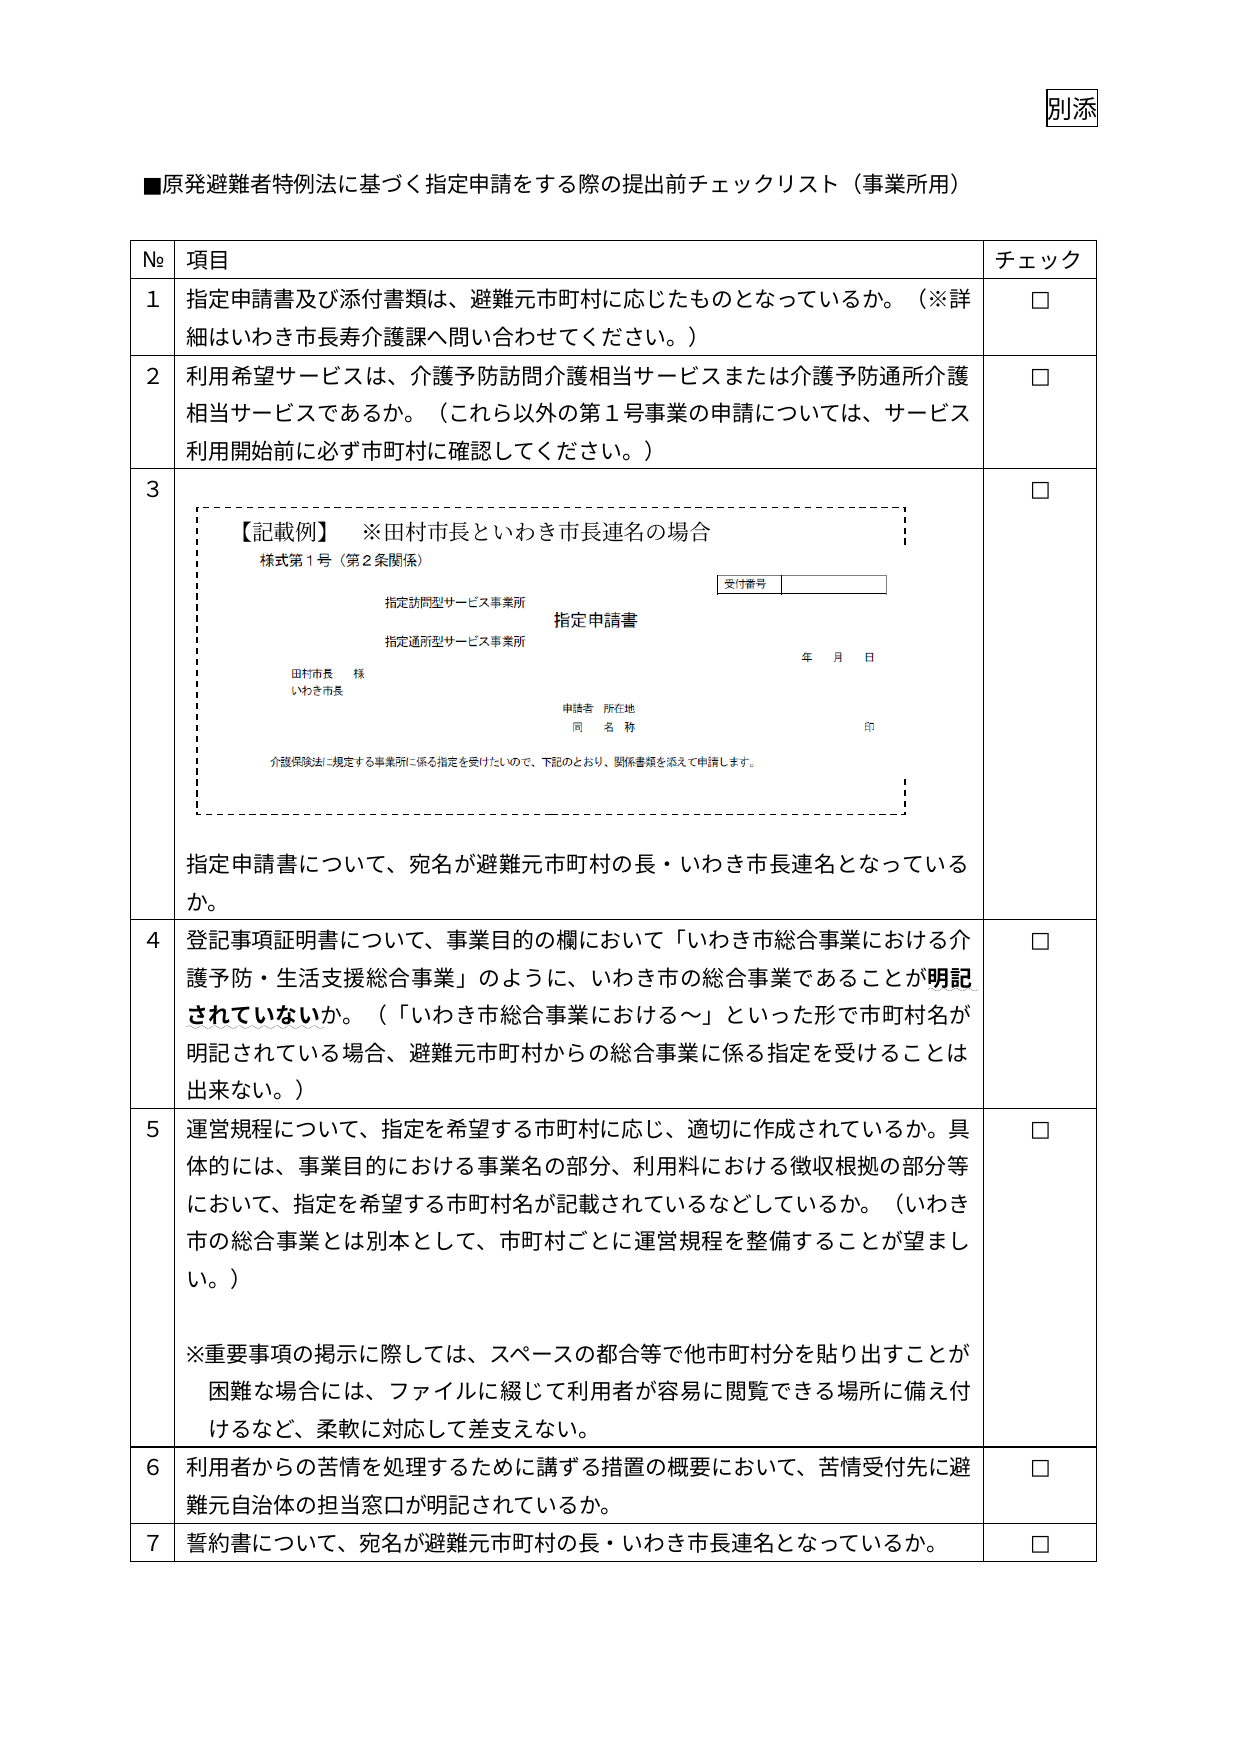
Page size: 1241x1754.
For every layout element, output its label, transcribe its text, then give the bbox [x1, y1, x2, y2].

table_cell 指定申請書について、宛名が避難元市町村の長・いわき市長連名となっているか。 [175, 469, 983, 919]
picture [230, 546, 923, 779]
table_cell ６ [131, 1448, 174, 1522]
table_cell ５ [131, 1109, 174, 1446]
table_cell 利用者からの苦情を処理するために講ずる措置の概要において、苦情受付先に避難元自治体の担当窓口が明記されているか。 [175, 1448, 983, 1522]
table_cell □ [984, 1109, 1096, 1446]
table_cell 利用希望サービスは、介護予防訪問介護相当サービスまたは介護予防通所介護相当サービスであるか。（これら以外の第１号事業の申請については、サービス利用開始前に必ず市町村に確認してください。） [175, 356, 983, 468]
text ■原発避難者特例法に基づく指定申請をする際の提出前チェックリスト（事業所用） [142, 164, 1098, 202]
table_cell 運営規程について、指定を希望する市町村に応じ、適切に作成されているか。具体的には、事業目的における事業名の部分、利用料における徴収根拠の部分等において、指定を希望する市町村名が記載されているなどしているか。（いわき市の総合事業とは別本として、市町村ごとに運営規程を整備することが望ましい。） ※重要事項の掲示に際しては、スペースの都合等で他市町村分を貼り出すことが困難な場合には、ファイルに綴じて利用者が容易に閲覧できる場所に備え付けるなど、柔軟に対応して差支えない。 [175, 1109, 983, 1446]
table_cell □ [984, 1448, 1096, 1522]
table_header 項目 [175, 241, 983, 278]
table_cell 指定申請書及び添付書類は、避難元市町村に応じたものとなっているか。（※詳細はいわき市長寿介護課へ問い合わせてください。） [175, 279, 983, 355]
table_cell ７ [131, 1524, 174, 1561]
table_cell □ [984, 356, 1096, 468]
table_cell □ [984, 1524, 1096, 1561]
table_cell ３ [131, 469, 174, 919]
table_cell □ [984, 469, 1096, 919]
table_cell 登記事項証明書について、事業目的の欄において「いわき市総合事業における介護予防・生活支援総合事業」のように、いわき市の総合事業であることが明記されていないか。（「いわき市総合事業における～」といった形で市町村名が明記されている場合、避難元市町村からの総合事業に係る指定を受けることは出来ない。） [175, 920, 983, 1108]
table_header チェック [984, 241, 1096, 278]
table_cell 誓約書について、宛名が避難元市町村の長・いわき市長連名となっているか。 [175, 1524, 983, 1561]
table_header № [131, 241, 174, 278]
table_cell ２ [131, 356, 174, 468]
table_cell １ [131, 279, 174, 355]
table_cell ４ [131, 920, 174, 1108]
table_cell □ [984, 920, 1096, 1108]
table_cell □ [984, 279, 1096, 355]
